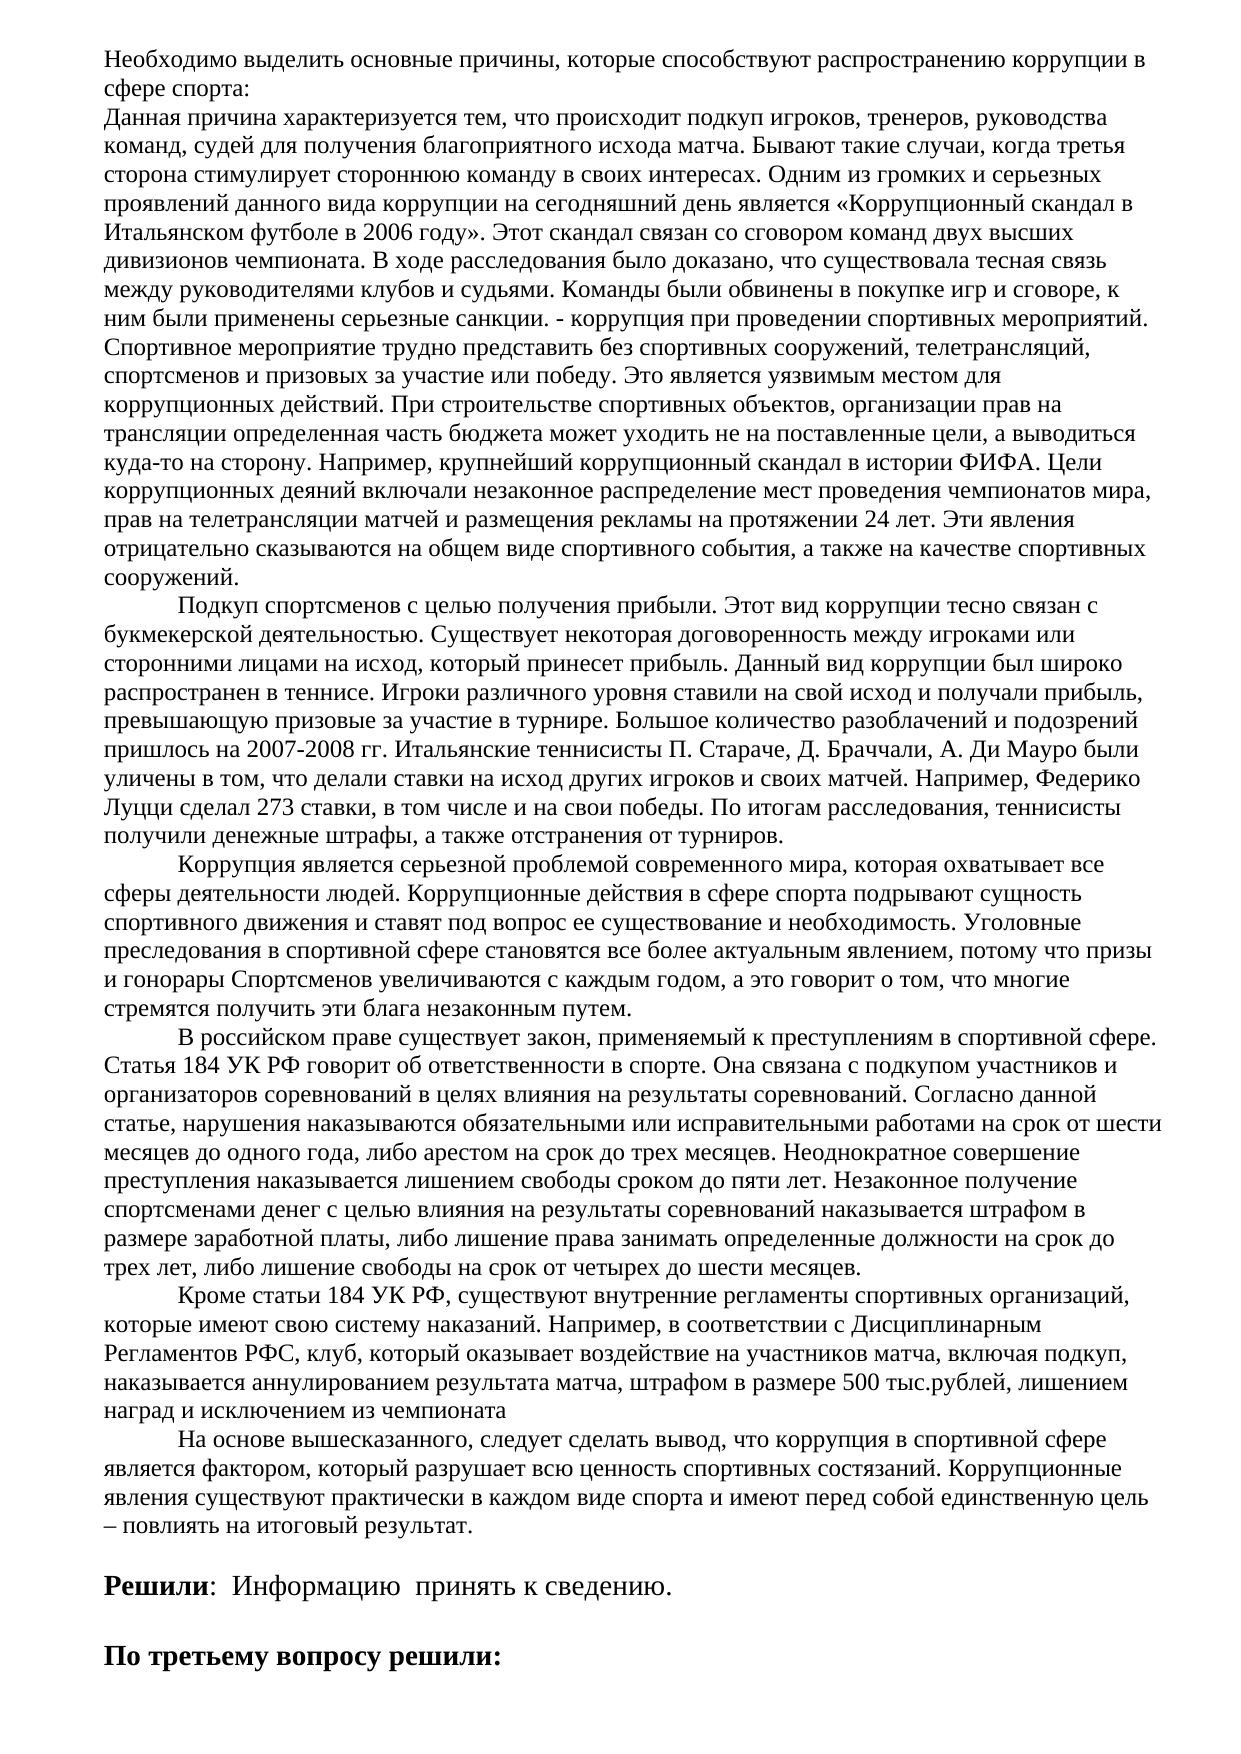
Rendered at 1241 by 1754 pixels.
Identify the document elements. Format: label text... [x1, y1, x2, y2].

text Решили: Информацию принять к сведению. [103, 1568, 1167, 1602]
text Кроме статьи 184 УК РФ, существуют внутренние регламенты спортивных организаций, которые имеют свою систему наказаний. Например, в соответствии с Дисциплинарным Регламентов РФС, клуб, который оказывает воздействие на участников матча, включая подкуп, наказывается аннулированием результата матча, штрафом в размере 500 тыс.рублей, лишением наград и исключением из чемпионата [103, 1281, 1167, 1424]
text Данная причина характеризуется тем, что происходит подкуп игроков, тренеров, руководства [103, 102, 1167, 131]
text На основе вышесказанного, следует сделать вывод, что коррупция в спортивной сфере является фактором, который разрушает всю ценность спортивных состязаний. Коррупционные явления существуют практически в каждом виде спорта и имеют перед собой единственную цель – повлиять на итоговый результат. [103, 1424, 1167, 1539]
text дивизионов чемпионата. В ходе расследования было доказано, что существовала тесная связь между руководителями клубов и судьями. Команды были обвинены в покупке игр и сговоре, к ним были применены серьезные санкции. - коррупция при проведении спортивных мероприятий. Спортивное мероприятие трудно представить без спортивных сооружений, телетрансляций, спортсменов и призовых за участие или победу. Это является уязвимым местом для коррупционных действий. При строительстве спортивных объектов, организации прав на трансляции определенная часть бюджета может уходить не на поставленные цели, а выводиться куда-то на сторону. Например, крупнейший коррупционный скандал в истории ФИФА. Цели коррупционных деяний включали незаконное распределение мест проведения чемпионатов мира, прав на телетрансляции матчей и размещения рекламы на протяжении 24 лет. Эти явления отрицательно сказываются на общем виде спортивного события, а также на качестве спортивных сооружений. [103, 246, 1167, 591]
text Подкуп спортсменов с целью получения прибыли. Этот вид коррупции тесно связан с букмекерской деятельностью. Существует некоторая договоренность между игроками или сторонними лицами на исход, который принесет прибыль. Данный вид коррупции был широко распространен в теннисе. Игроки различного уровня ставили на свой исход и получали прибыль, превышающую призовые за участие в турнире. Большое количество разоблачений и подозрений пришлось на 2007-2008 гг. Итальянские теннисисты П. Стараче, Д. Браччали, А. Ди Мауро были уличены в том, что делали ставки на исход других игроков и своих матчей. Например, Федерико Луцци сделал 273 ставки, в том числе и на свои победы. По итогам расследования, теннисисты получили денежные штрафы, а также отстранения от турниров. [103, 591, 1167, 849]
text команд, судей для получения благоприятного исхода матча. Бывают такие случаи, когда третья сторона стимулирует стороннюю команду в своих интересах. Одним из громких и серьезных проявлений данного вида коррупции на сегодняшний день является «Коррупционный скандал в Итальянском футболе в 2006 году». Этот скандал связан со сговором команд двух высших [103, 131, 1167, 246]
text Коррупция является серьезной проблемой современного мира, которая охватывает все сферы деятельности людей. Коррупционные действия в сфере спорта подрывают сущность спортивного движения и ставят под вопрос ее существование и необходимость. Уголовные преследования в спортивной сфере становятся все более актуальным явлением, потому что призы и гонорары Спортсменов увеличиваются с каждым годом, а это говорит о том, что многие стремятся получить эти блага незаконным путем. [103, 849, 1167, 1022]
text По третьему вопросу решили: [103, 1638, 1167, 1671]
text В российском праве существует закон, применяемый к преступлениям в спортивной сфере. Статья 184 УК РФ говорит об ответственности в спорте. Она связана с подкупом участников и организаторов соревнований в целях влияния на результаты соревнований. Согласно данной статье, нарушения наказываются обязательными или исправительными работами на срок от шести месяцев до одного года, либо арестом на срок до трех месяцев. Неоднократное совершение преступления наказывается лишением свободы сроком до пяти лет. Незаконное получение спортсменами денег с целью влияния на результаты соревнований наказывается штрафом в размере заработной платы, либо лишение права занимать определенные должности на срок до трех лет, либо лишение свободы на срок от четырех до шести месяцев. [103, 1022, 1167, 1281]
text Необходимо выделить основные причины, которые способствуют распространению коррупции в сфере спорта: [103, 44, 1167, 102]
